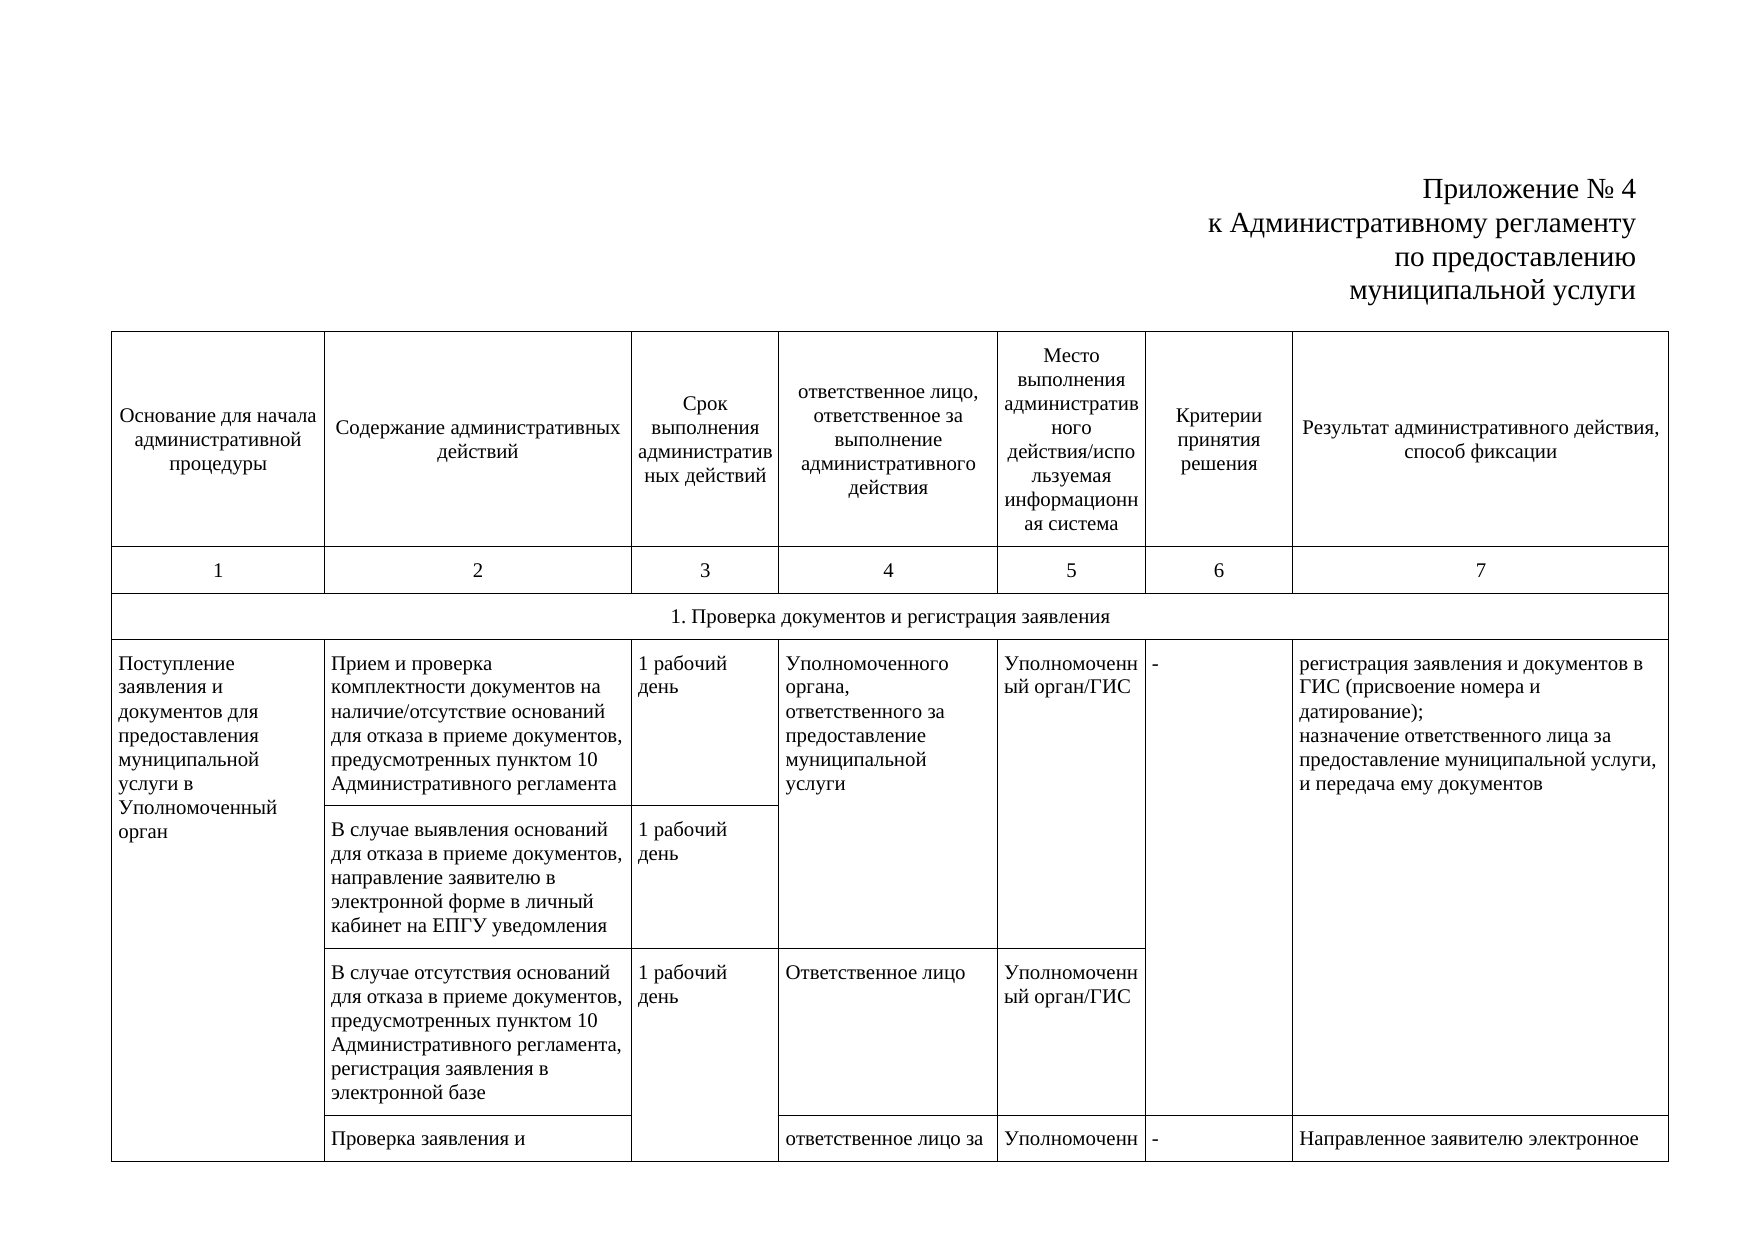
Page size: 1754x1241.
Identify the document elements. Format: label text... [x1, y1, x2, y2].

table_header Результат административного действия, способ фиксации [1293, 332, 1668, 546]
table_cell 1 рабочий день [632, 640, 778, 805]
table_cell - [1146, 640, 1292, 1115]
table_cell Поступление заявления и документов для предоставления муниципальной услуги в Уполномоченный орган [112, 640, 324, 1161]
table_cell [779, 1116, 997, 1161]
table_cell 1 рабочий день [632, 806, 778, 948]
table_header Содержание административных действий [325, 332, 631, 546]
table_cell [1293, 1116, 1668, 1161]
table_cell Прием и проверка комплектности документов на наличие/отсутствие оснований для отказа в приеме документов, предусмотренных пунктом 10 Административного регламента [325, 640, 631, 805]
table_header Место выполнения административного действия/используемая информационная система [998, 332, 1145, 546]
table_header Срок выполнения административных действий [632, 332, 778, 546]
text к Административному регламенту [720, 205, 1636, 239]
table_cell 2 [325, 547, 631, 592]
table_cell регистрация заявления и документов в ГИС (присвоение номера и датирование); назначение ответственного лица за предоставление муниципальной услуги, и передача ему документов [1293, 640, 1668, 1115]
table_cell Ответственное лицо [779, 949, 997, 1115]
text муниципальной услуги [118, 272, 1636, 306]
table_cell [325, 1116, 631, 1161]
text по предоставлению [720, 239, 1636, 272]
table_cell 1 рабочий день [632, 949, 778, 1161]
text Приложение № 4 [118, 171, 1636, 205]
table_cell 3 [632, 547, 778, 592]
table_header Критерии принятия решения [1146, 332, 1292, 546]
table_cell 6 [1146, 547, 1292, 592]
table_cell Уполномоченный орган/ГИС [998, 640, 1145, 948]
table_cell Уполномоченный орган/ГИС [998, 949, 1145, 1115]
table_cell 7 [1293, 547, 1668, 592]
table_header ответственное лицо, ответственное за выполнение административного действия [779, 332, 997, 546]
table_header Основание для начала административной процедуры [112, 332, 324, 546]
table_cell - [1146, 1116, 1292, 1161]
table_cell 5 [998, 547, 1145, 592]
table_cell В случае отсутствия оснований для отказа в приеме документов, предусмотренных пунктом 10 Административного регламента, регистрация заявления в электронной базе [325, 949, 631, 1115]
table_cell 4 [779, 547, 997, 592]
table_cell В случае выявления оснований для отказа в приеме документов, направление заявителю в электронной форме в личный кабинет на ЕПГУ уведомления [325, 806, 631, 948]
table_cell 1 [112, 547, 324, 592]
table_cell Уполномоченного органа, ответственного за предоставление муниципальной услуги [779, 640, 997, 948]
table_cell 1. Проверка документов и регистрация заявления [112, 594, 1668, 639]
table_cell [998, 1116, 1145, 1161]
